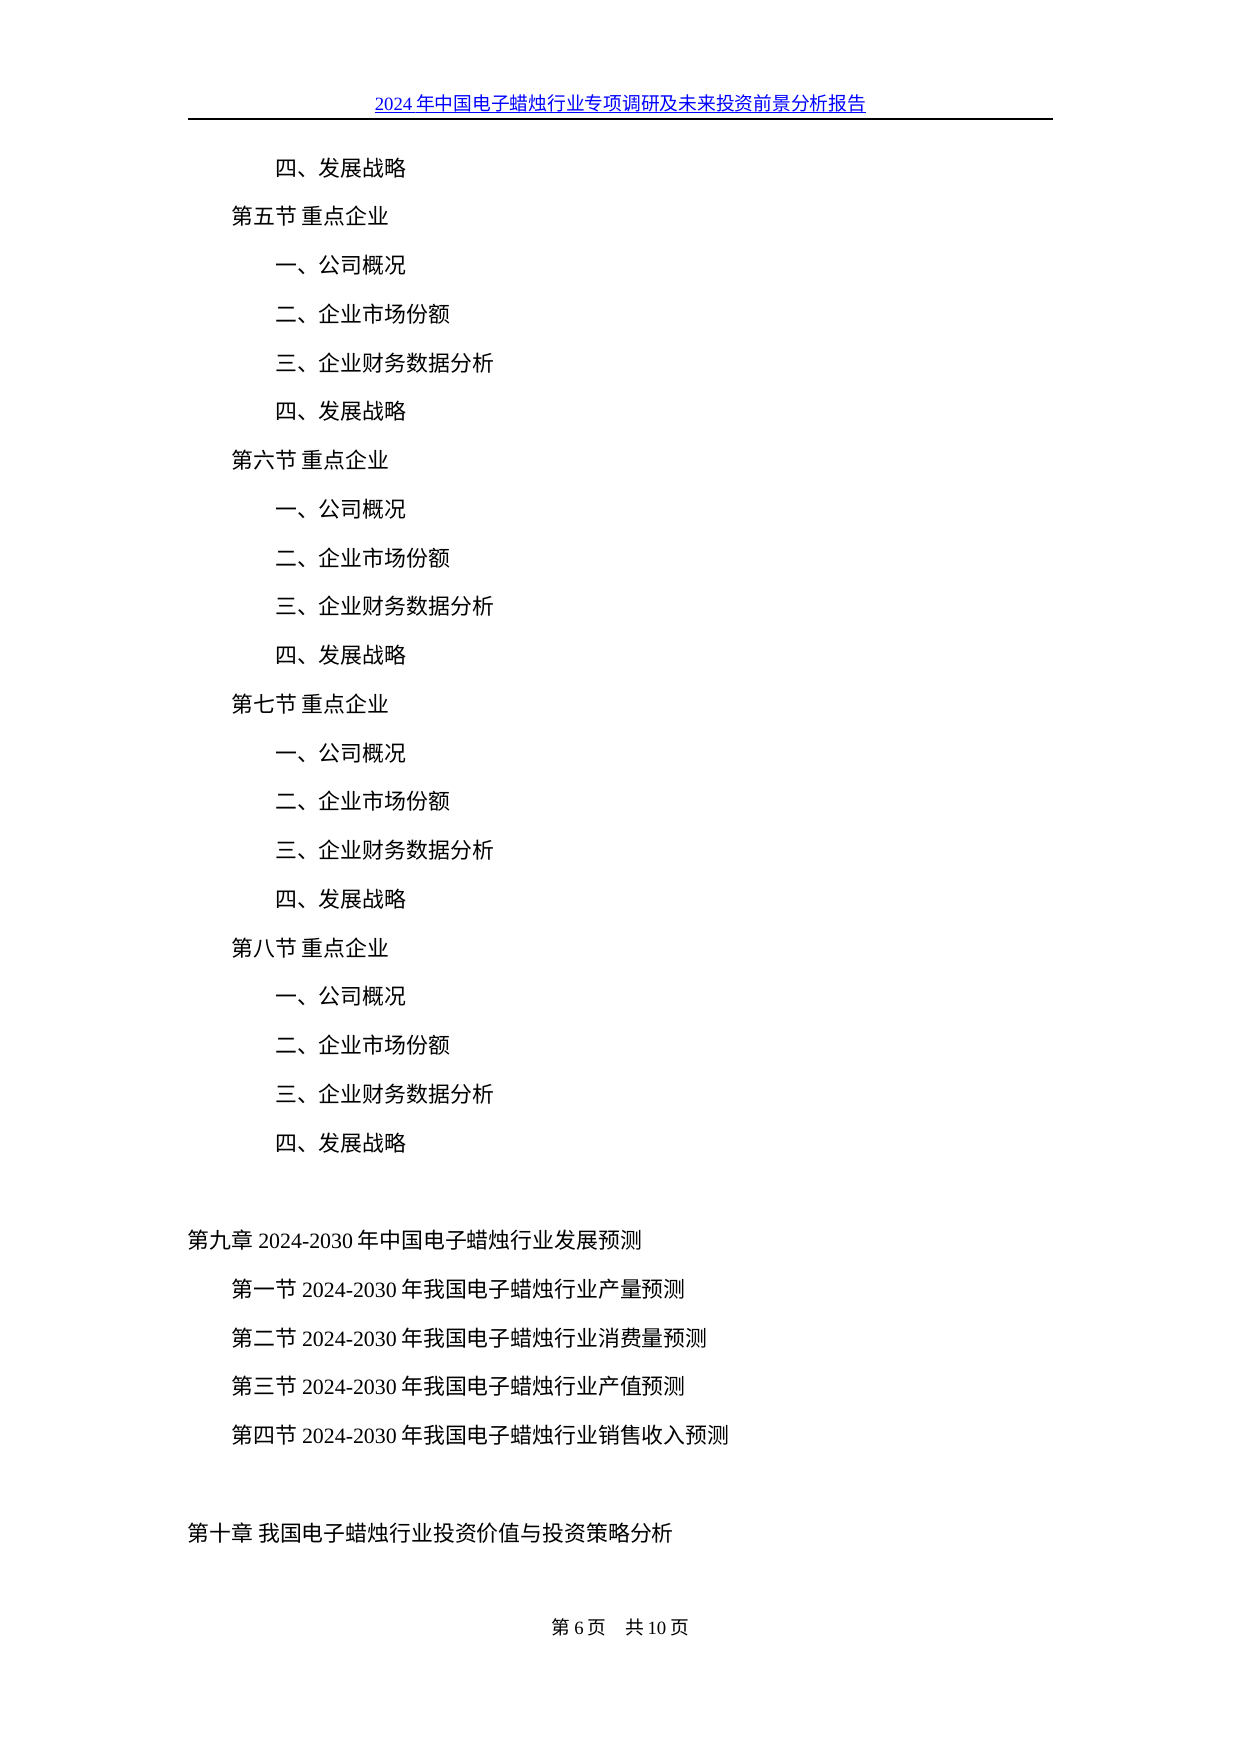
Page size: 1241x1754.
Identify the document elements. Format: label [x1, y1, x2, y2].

text [187, 150, 1053, 1548]
